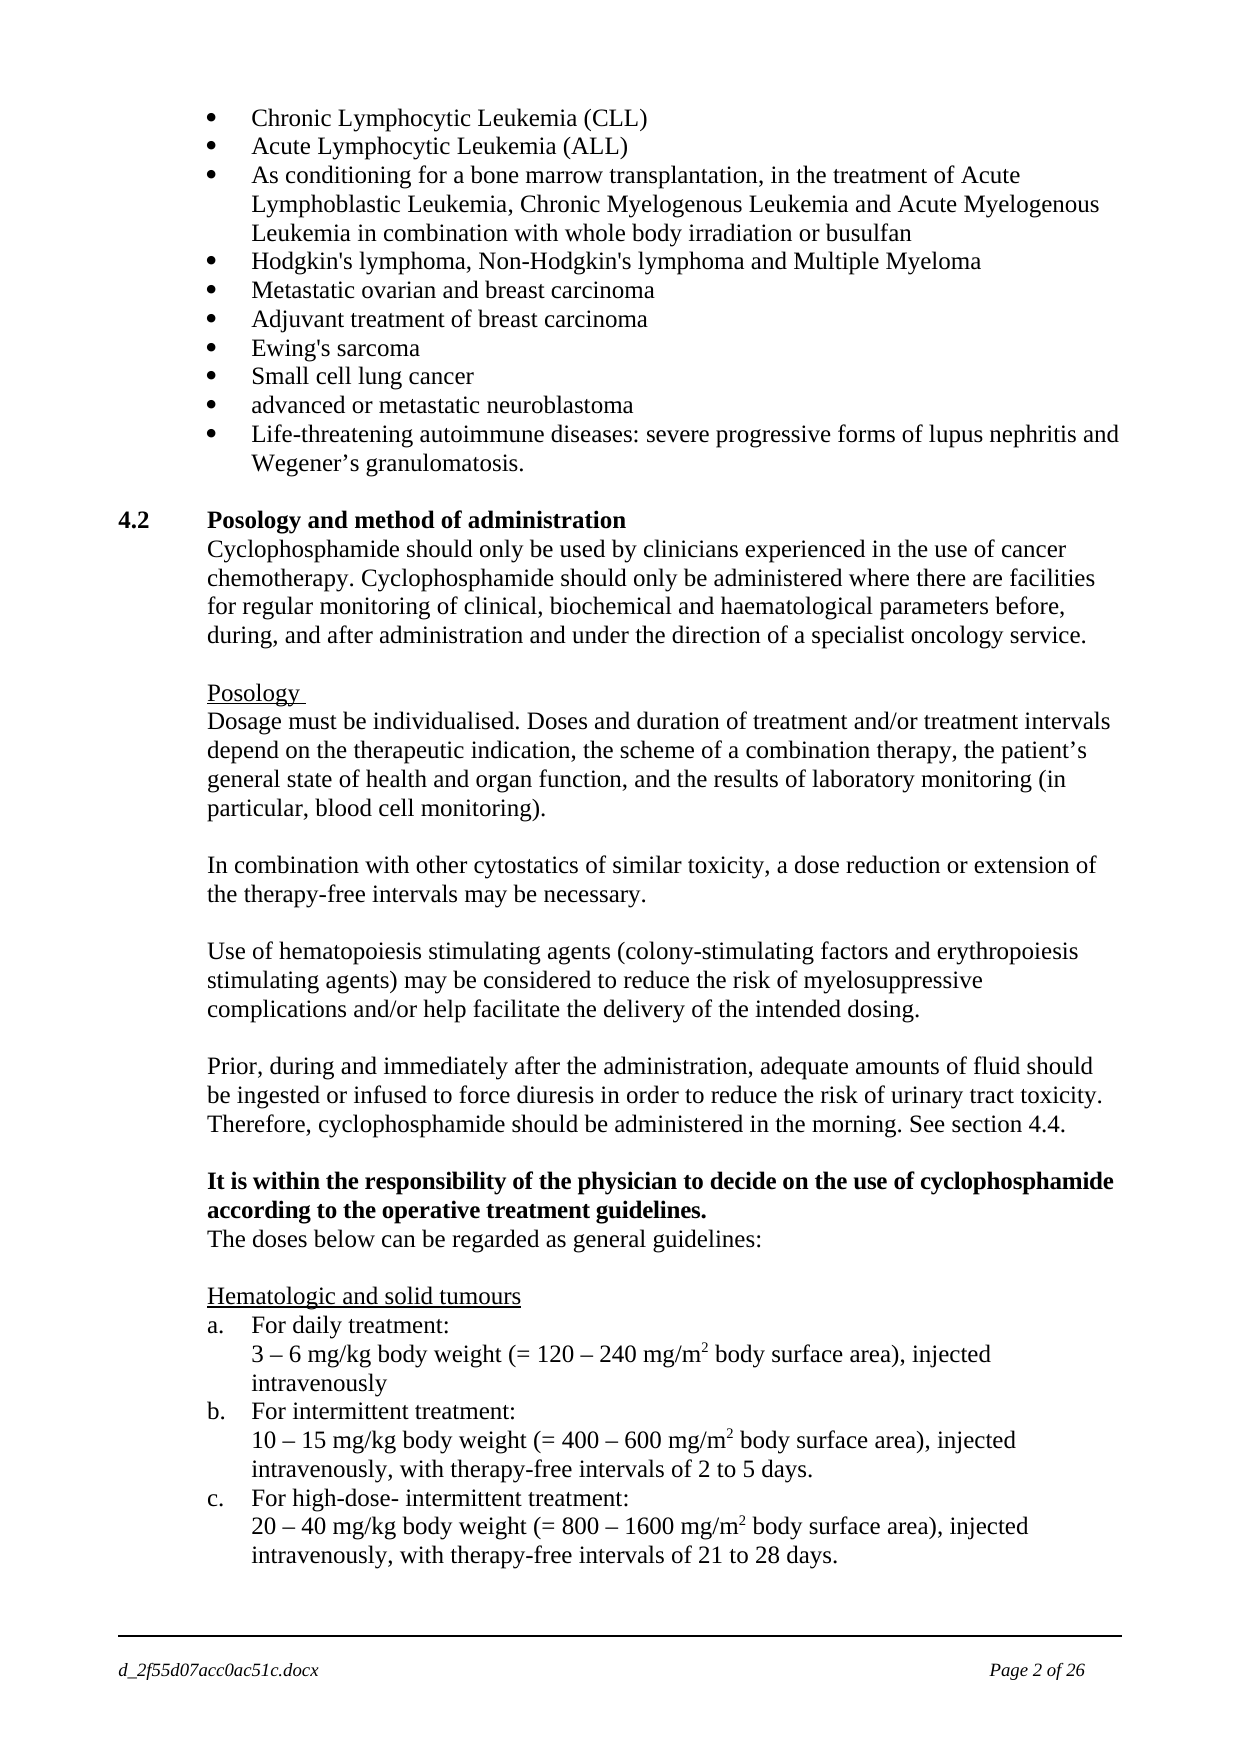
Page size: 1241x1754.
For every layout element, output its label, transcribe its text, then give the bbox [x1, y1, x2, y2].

list Hodgkin's lymphoma, Non-Hodgkin's lymphoma and Multiple Myeloma [207, 246, 1122, 275]
text The doses below can be regarded as general guidelines: [207, 1224, 1122, 1253]
list For high-dose- intermittent treatment: [207, 1483, 1122, 1511]
list 10 – 15 mg/kg body weight (= 400 – 600 mg/m2 body surface area), injected intravenously, with therapy-free intervals of 2 to 5 days. [251, 1425, 1122, 1483]
text In combination with other cytostatics of similar toxicity, a dose reduction or extension of the therapy-free intervals may be necessary. [207, 850, 1122, 908]
list 20 – 40 mg/kg body weight (= 800 – 1600 mg/m2 body surface area), injected intravenously, with therapy-free intervals of 21 to 28 days. [251, 1511, 1122, 1569]
list For daily treatment: [207, 1310, 1122, 1339]
list 3 – 6 mg/kg body weight (= 120 – 240 mg/m2 body surface area), injected intravenously [251, 1339, 1122, 1396]
text Prior, during and immediately after the administration, adequate amounts of fluid should be ingested or infused to force diuresis in order to reduce the risk of urinary tract toxicity. Therefore, cyclophosphamide should be administered in the morning. See section 4.4. [207, 1051, 1122, 1138]
list Life-threatening autoimmune diseases: severe progressive forms of lupus nephritis and Wegener’s granulomatosis. [207, 419, 1122, 476]
text 4.2 Posology and method of administration [118, 505, 1122, 534]
text It is within the responsibility of the physician to decide on the use of cyclophosphamide according to the operative treatment guidelines. [207, 1166, 1122, 1224]
text Posology [207, 678, 1122, 706]
list Metastatic ovarian and breast carcinoma [207, 275, 1122, 304]
text Dosage must be individualised. Doses and duration of treatment and/or treatment intervals depend on the therapeutic indication, the scheme of a combination therapy, the patient’s general state of health and organ function, and the results of laboratory monitoring (in particular, blood cell monitoring). [207, 706, 1122, 821]
text Hematologic and solid tumours [207, 1281, 1122, 1310]
list Ewing's sarcoma [207, 333, 1122, 361]
list As conditioning for a bone marrow transplantation, in the treatment of Acute Lymphoblastic Leukemia, Chronic Myelogenous Leukemia and Acute Myelogenous Leukemia in combination with whole body irradiation or busulfan [207, 160, 1122, 246]
text Use of hematopoiesis stimulating agents (colony-stimulating factors and erythropoiesis stimulating agents) may be considered to reduce the risk of myelosuppressive complications and/or help facilitate the delivery of the intended dosing. [207, 936, 1122, 1023]
list Chronic Lymphocytic Leukemia (CLL) [207, 103, 1122, 131]
list For intermittent treatment: [207, 1396, 1122, 1425]
text Cyclophosphamide should only be used by clinicians experienced in the use of cancer chemotherapy. Cyclophosphamide should only be administered where there are facilities for regular monitoring of clinical, biochemical and haematological parameters before, during, and after administration and under the direction of a specialist oncology service. [207, 534, 1122, 649]
list advanced or metastatic neuroblastoma [207, 390, 1122, 419]
list Acute Lymphocytic Leukemia (ALL) [207, 131, 1122, 160]
list Adjuvant treatment of breast carcinoma [207, 304, 1122, 333]
list Small cell lung cancer [207, 361, 1122, 390]
